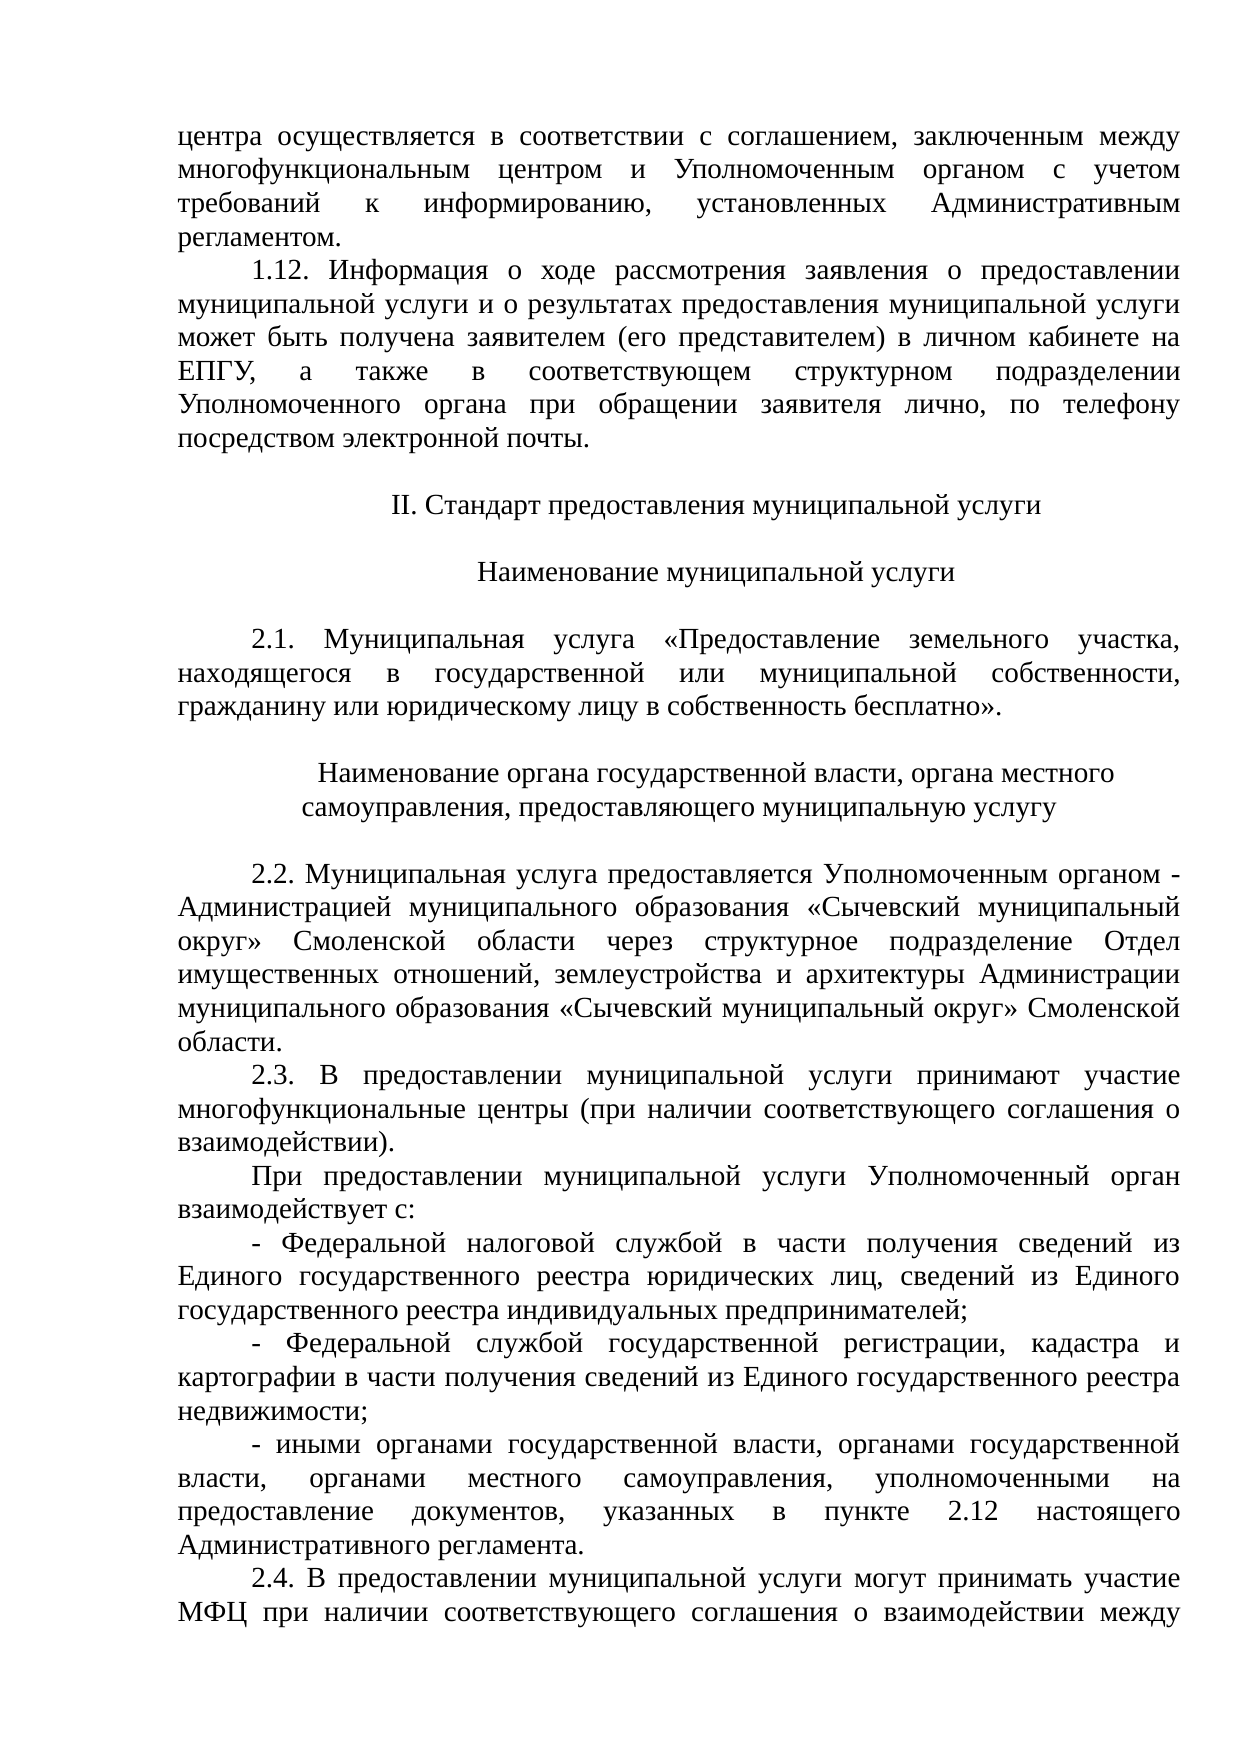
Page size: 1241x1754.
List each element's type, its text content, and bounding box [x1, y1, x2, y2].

text Наименование муниципальной услуги [177, 554, 1181, 588]
text Наименование органа государственной власти, органа местного самоуправления, предоставляющего муниципальную услугу [177, 755, 1181, 822]
text II. Стандарт предоставления муниципальной услуги [177, 487, 1181, 521]
text При предоставлении муниципальной услуги Уполномоченный орган взаимодействует с: [177, 1158, 1181, 1225]
text 2.3. В предоставлении муниципальной услуги принимают участие многофункциональные центры (при наличии соответствующего соглашения о взаимодействии). [177, 1057, 1181, 1158]
text - Федеральной службой государственной регистрации, кадастра и картографии в части получения сведений из Единого государственного реестра недвижимости; [177, 1326, 1181, 1426]
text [177, 118, 1181, 252]
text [177, 1560, 1181, 1627]
text 1.12. Информация о ходе рассмотрения заявления о предоставлении муниципальной услуги и о результатах предоставления муниципальной услуги может быть получена заявителем (его представителем) в личном кабинете на ЕПГУ, а также в соответствующем структурном подразделении Уполномоченного органа при обращении заявителя лично, по телефону посредством электронной почты. [177, 252, 1181, 453]
text 2.1. Муниципальная услуга «Предоставление земельного участка, находящегося в государственной или муниципальной собственности, гражданину или юридическому лицу в собственность бесплатно». [177, 621, 1181, 722]
text - Федеральной налоговой службой в части получения сведений из Единого государственного реестра юридических лиц, сведений из Единого государственного реестра индивидуальных предпринимателей; [177, 1225, 1181, 1326]
text - иными органами государственной власти, органами государственной власти, органами местного самоуправления, уполномоченными на предоставление документов, указанных в пункте 2.12 настоящего Административного регламента. [177, 1426, 1181, 1560]
text 2.2. Муниципальная услуга предоставляется Уполномоченным органом - Администрацией муниципального образования «Сычевский муниципальный округ» Смоленской области через структурное подразделение Отдел имущественных отношений, землеустройства и архитектуры Администрации муниципального образования «Сычевский муниципальный округ» Смоленской области. [177, 856, 1181, 1057]
